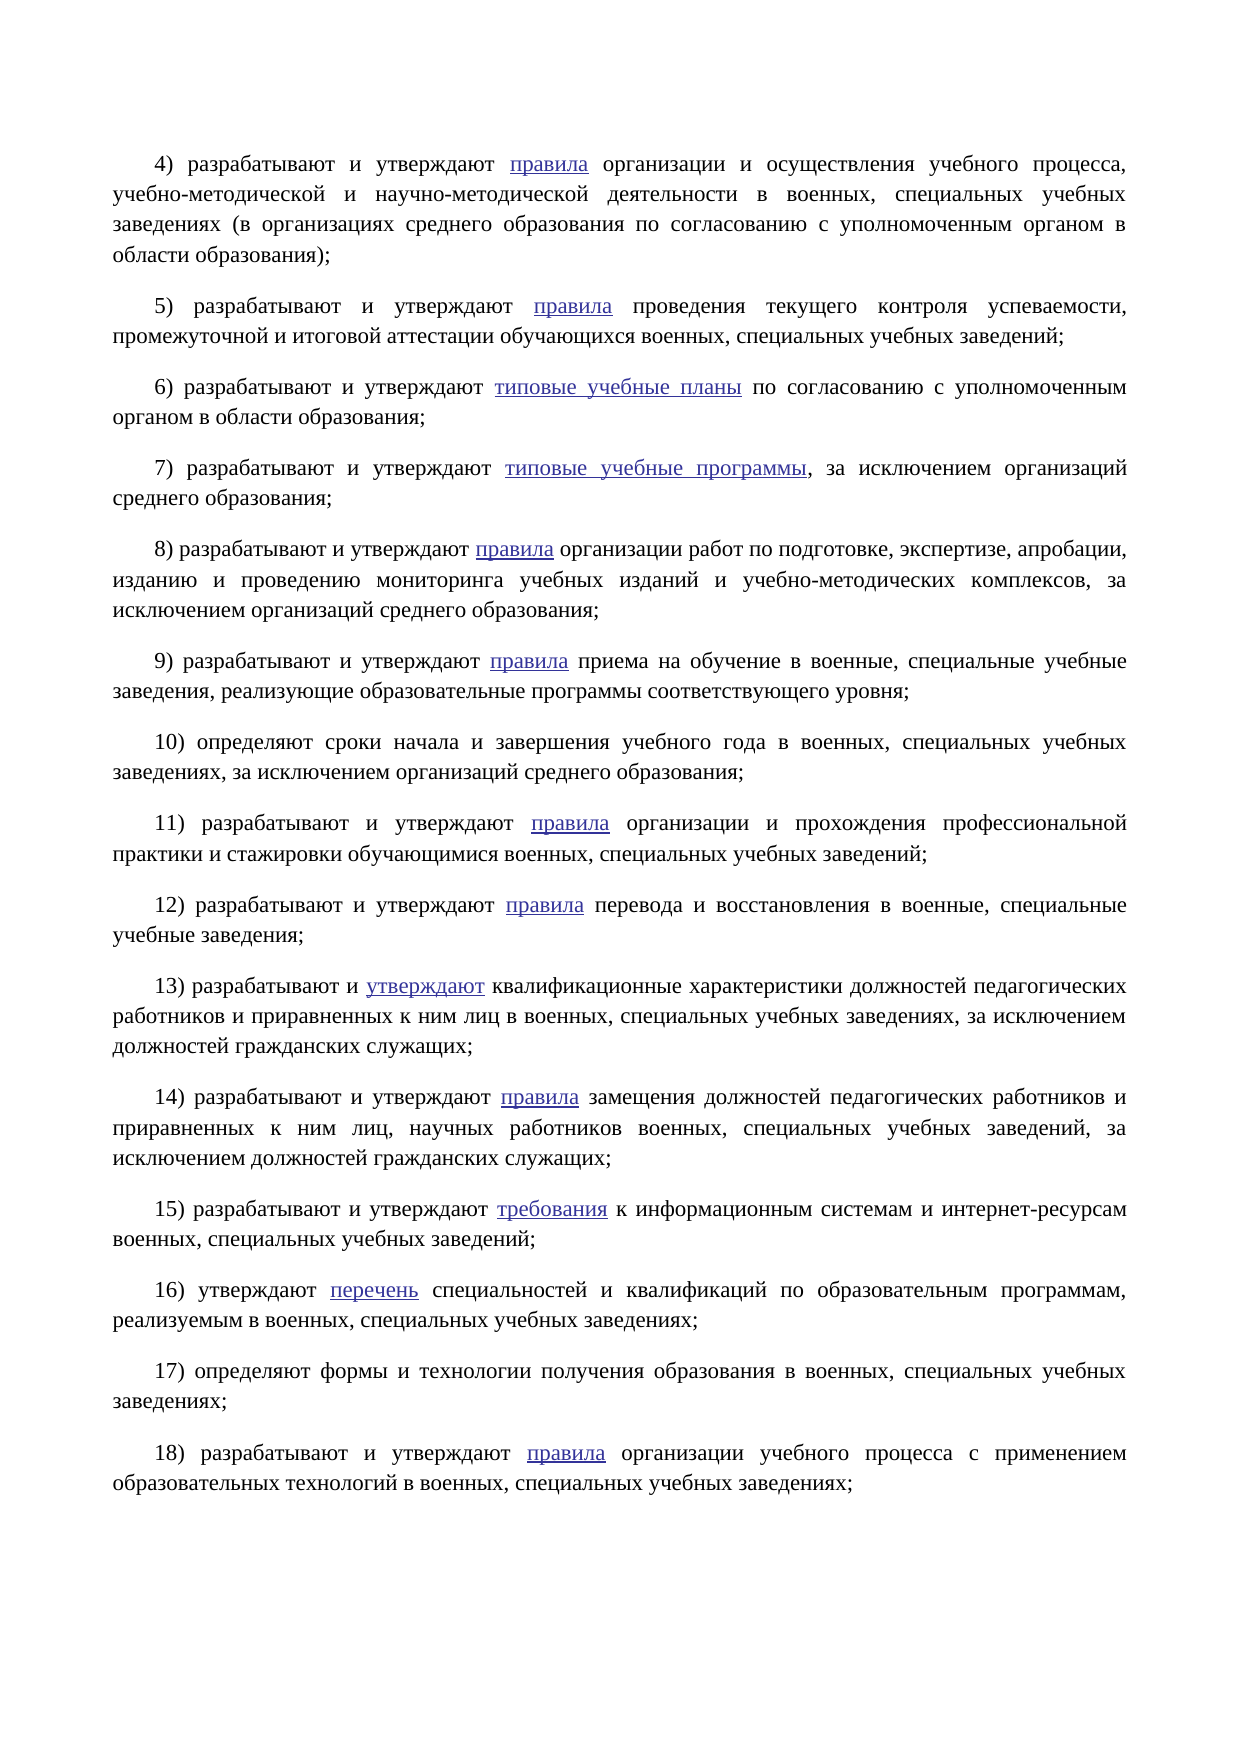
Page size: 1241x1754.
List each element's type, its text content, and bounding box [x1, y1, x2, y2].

text 10) определяют сроки начала и завершения учебного года в военных, специальных учебных заведениях, за исключением организаций среднего образования; [112, 728, 1128, 785]
text 17) определяют формы и технологии получения образования в военных, специальных учебных заведениях; [112, 1357, 1128, 1414]
text 11) разрабатывают и утверждают правила организации и прохождения профессиональной практики и стажировки обучающимися военных, специальных учебных заведений; [112, 809, 1128, 866]
text 14) разрабатывают и утверждают правила замещения должностей педагогических работников и приравненных к ним лиц, научных работников военных, специальных учебных заведений, за исключением должностей гражданских служащих; [112, 1083, 1128, 1170]
text 5) разрабатывают и утверждают правила проведения текущего контроля успеваемости, промежуточной и итоговой аттестации обучающихся военных, специальных учебных заведений; [112, 292, 1128, 348]
text 13) разрабатывают и утверждают квалификационные характеристики должностей педагогических работников и приравненных к ним лиц в военных, специальных учебных заведениях, за исключением должностей гражданских служащих; [112, 972, 1128, 1059]
text 8) разрабатывают и утверждают правила организации работ по подготовке, экспертизе, апробации, изданию и проведению мониторинга учебных изданий и учебно-методических комплексов, за исключением организаций среднего образования; [112, 535, 1128, 622]
text 12) разрабатывают и утверждают правила перевода и восстановления в военные, специальные учебные заведения; [112, 891, 1128, 947]
text 6) разрабатывают и утверждают типовые учебные планы по согласованию с уполномоченным органом в области образования; [112, 373, 1128, 429]
text 9) разрабатывают и утверждают правила приема на обучение в военные, специальные учебные заведения, реализующие образовательные программы соответствующего уровня; [112, 647, 1128, 703]
text 15) разрабатывают и утверждают требования к информационным системам и интернет-ресурсам военных, специальных учебных заведений; [112, 1195, 1128, 1251]
text 18) разрабатывают и утверждают правила организации учебного процесса с применением образовательных технологий в военных, специальных учебных заведениях; [112, 1438, 1128, 1495]
text 16) утверждают перечень специальностей и квалификаций по образовательным программам, реализуемым в военных, специальных учебных заведениях; [112, 1276, 1128, 1333]
text 4) разрабатывают и утверждают правила организации и осуществления учебного процесса, учебно-методической и научно-методической деятельности в военных, специальных учебных заведениях (в организациях среднего образования по согласованию с уполномоченным органом в области образования); [112, 150, 1128, 267]
text 7) разрабатывают и утверждают типовые учебные программы, за исключением организаций среднего образования; [112, 454, 1128, 511]
